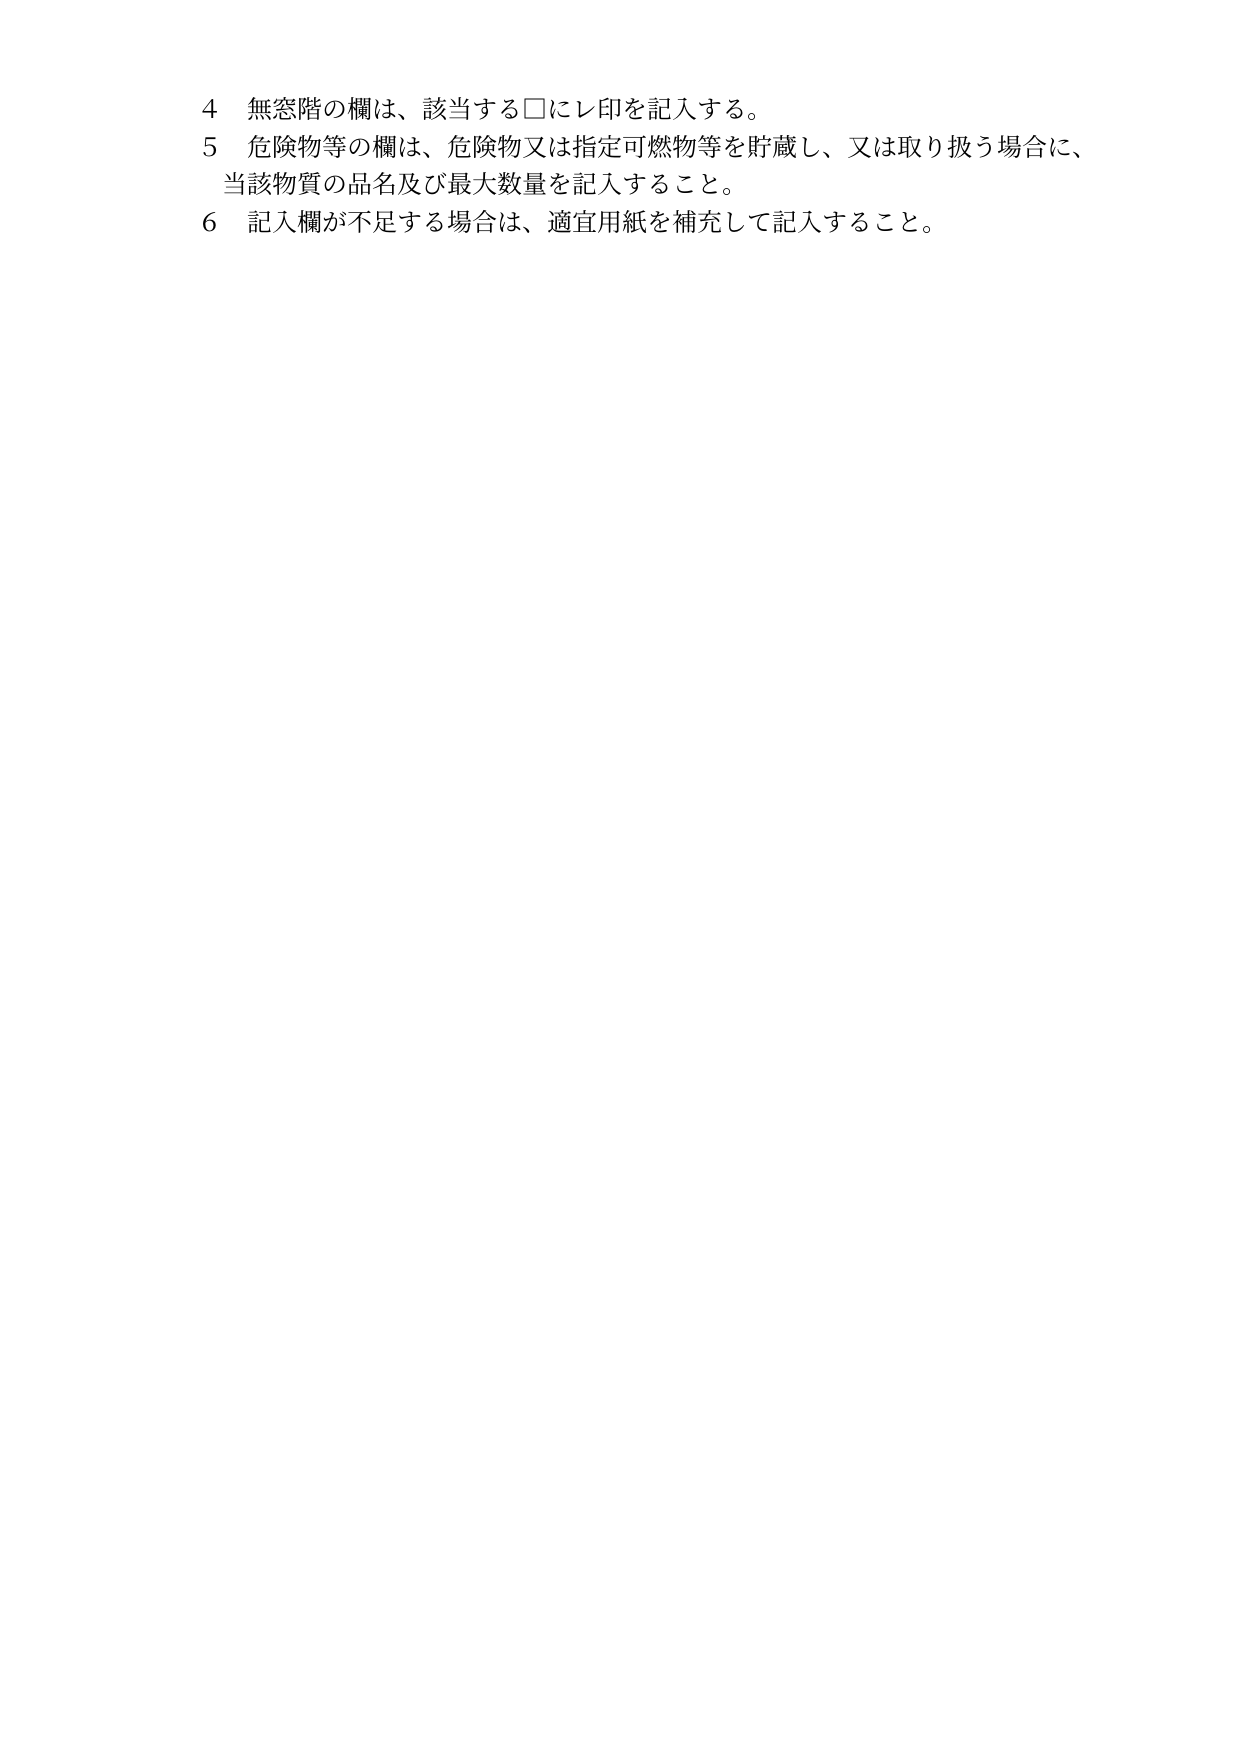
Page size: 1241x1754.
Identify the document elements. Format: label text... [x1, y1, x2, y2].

text ６ 記入欄が不足する場合は、適宜用紙を補充して記入すること。 [148, 202, 1092, 239]
text 当該物質の品名及び最大数量を記入すること。 [148, 164, 1092, 202]
text ４ 無窓階の欄は、該当する□にレ印を記入する。 [148, 89, 1092, 127]
text ５ 危険物等の欄は、危険物又は指定可燃物等を貯蔵し、又は取り扱う場合に、 [148, 127, 1092, 164]
